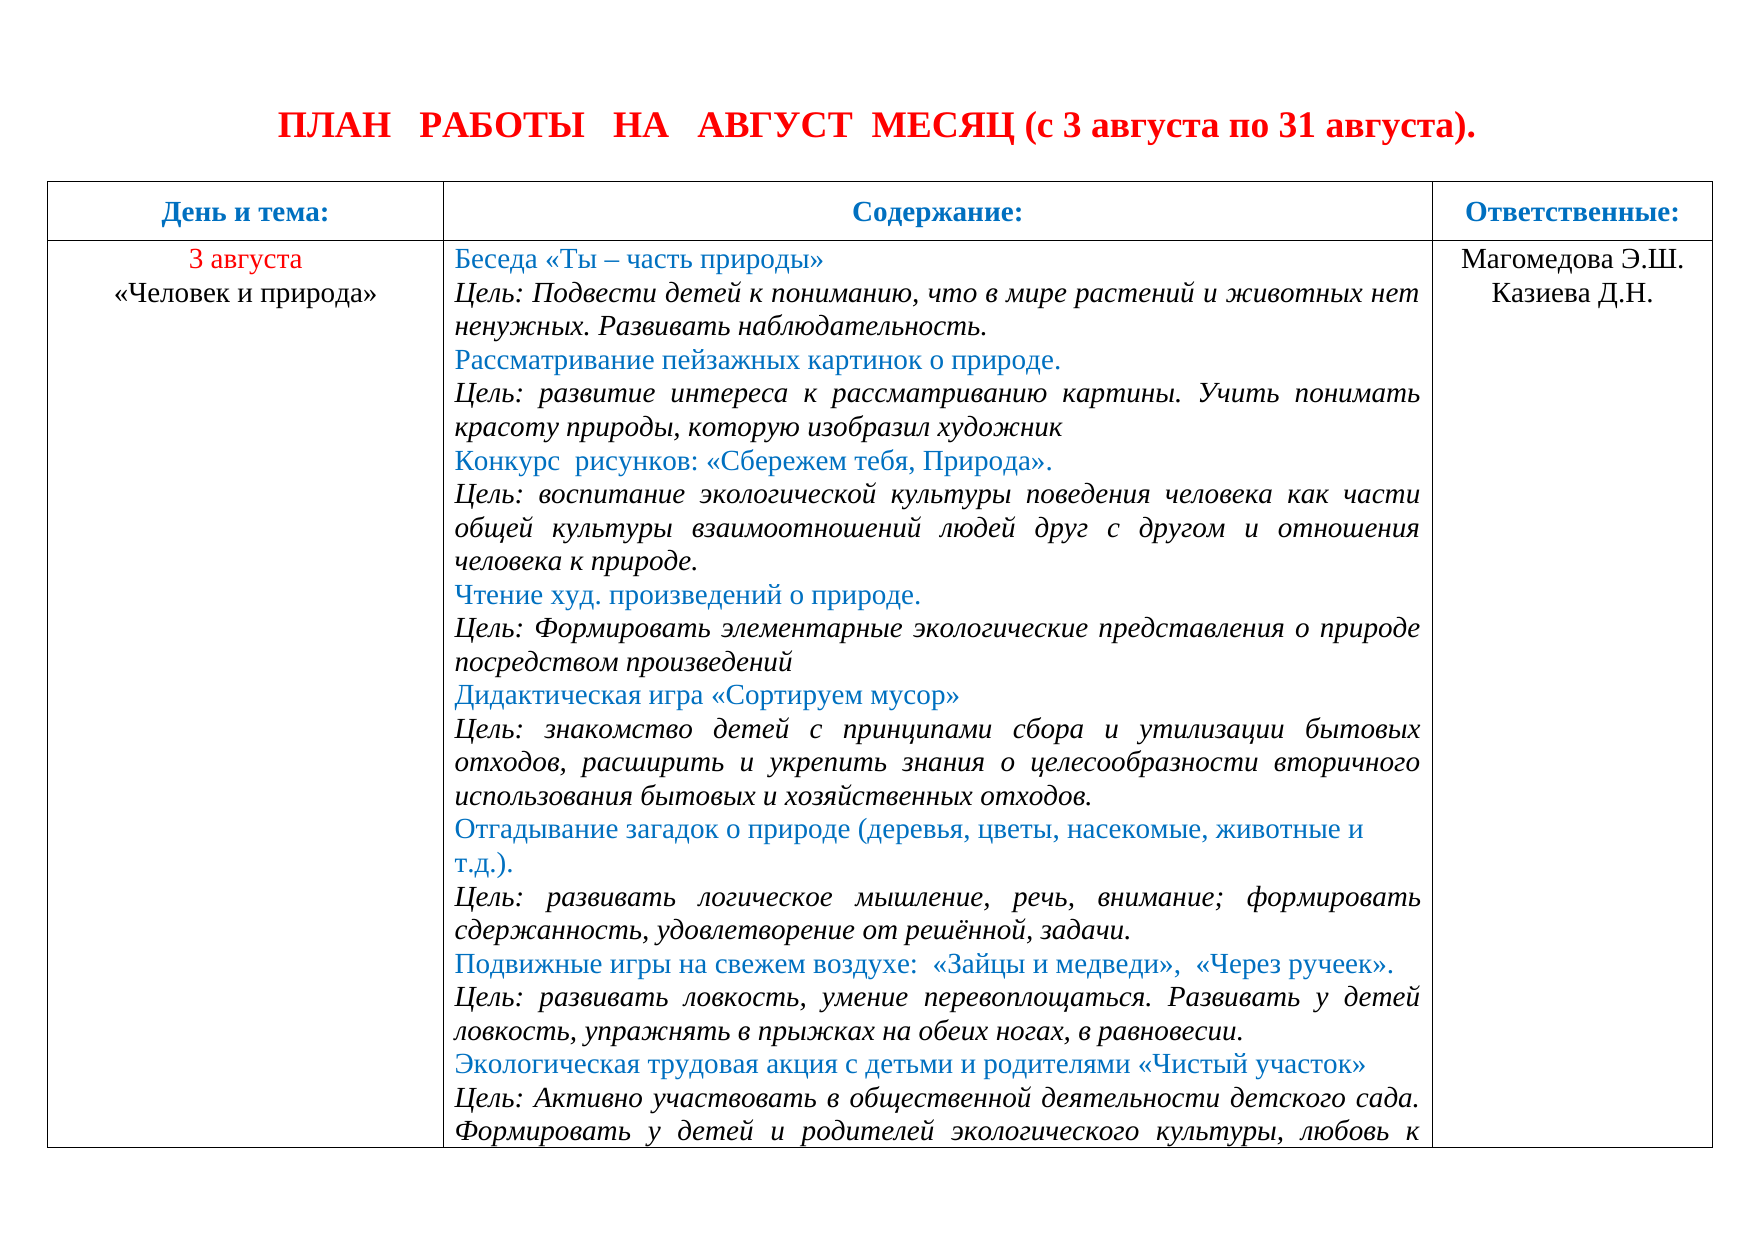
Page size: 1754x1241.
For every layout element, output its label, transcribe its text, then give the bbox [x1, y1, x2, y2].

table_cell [1433, 241, 1712, 1147]
table_header День и тема: [48, 182, 443, 240]
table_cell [444, 241, 1432, 1147]
table_header Ответственные: [1433, 182, 1712, 240]
table_header Содержание: [444, 182, 1432, 240]
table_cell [48, 241, 443, 1147]
text ПЛАН РАБОТЫ НА АВГУСТ МЕСЯЦ (с 3 августа по 31 августа). [59, 102, 1695, 145]
